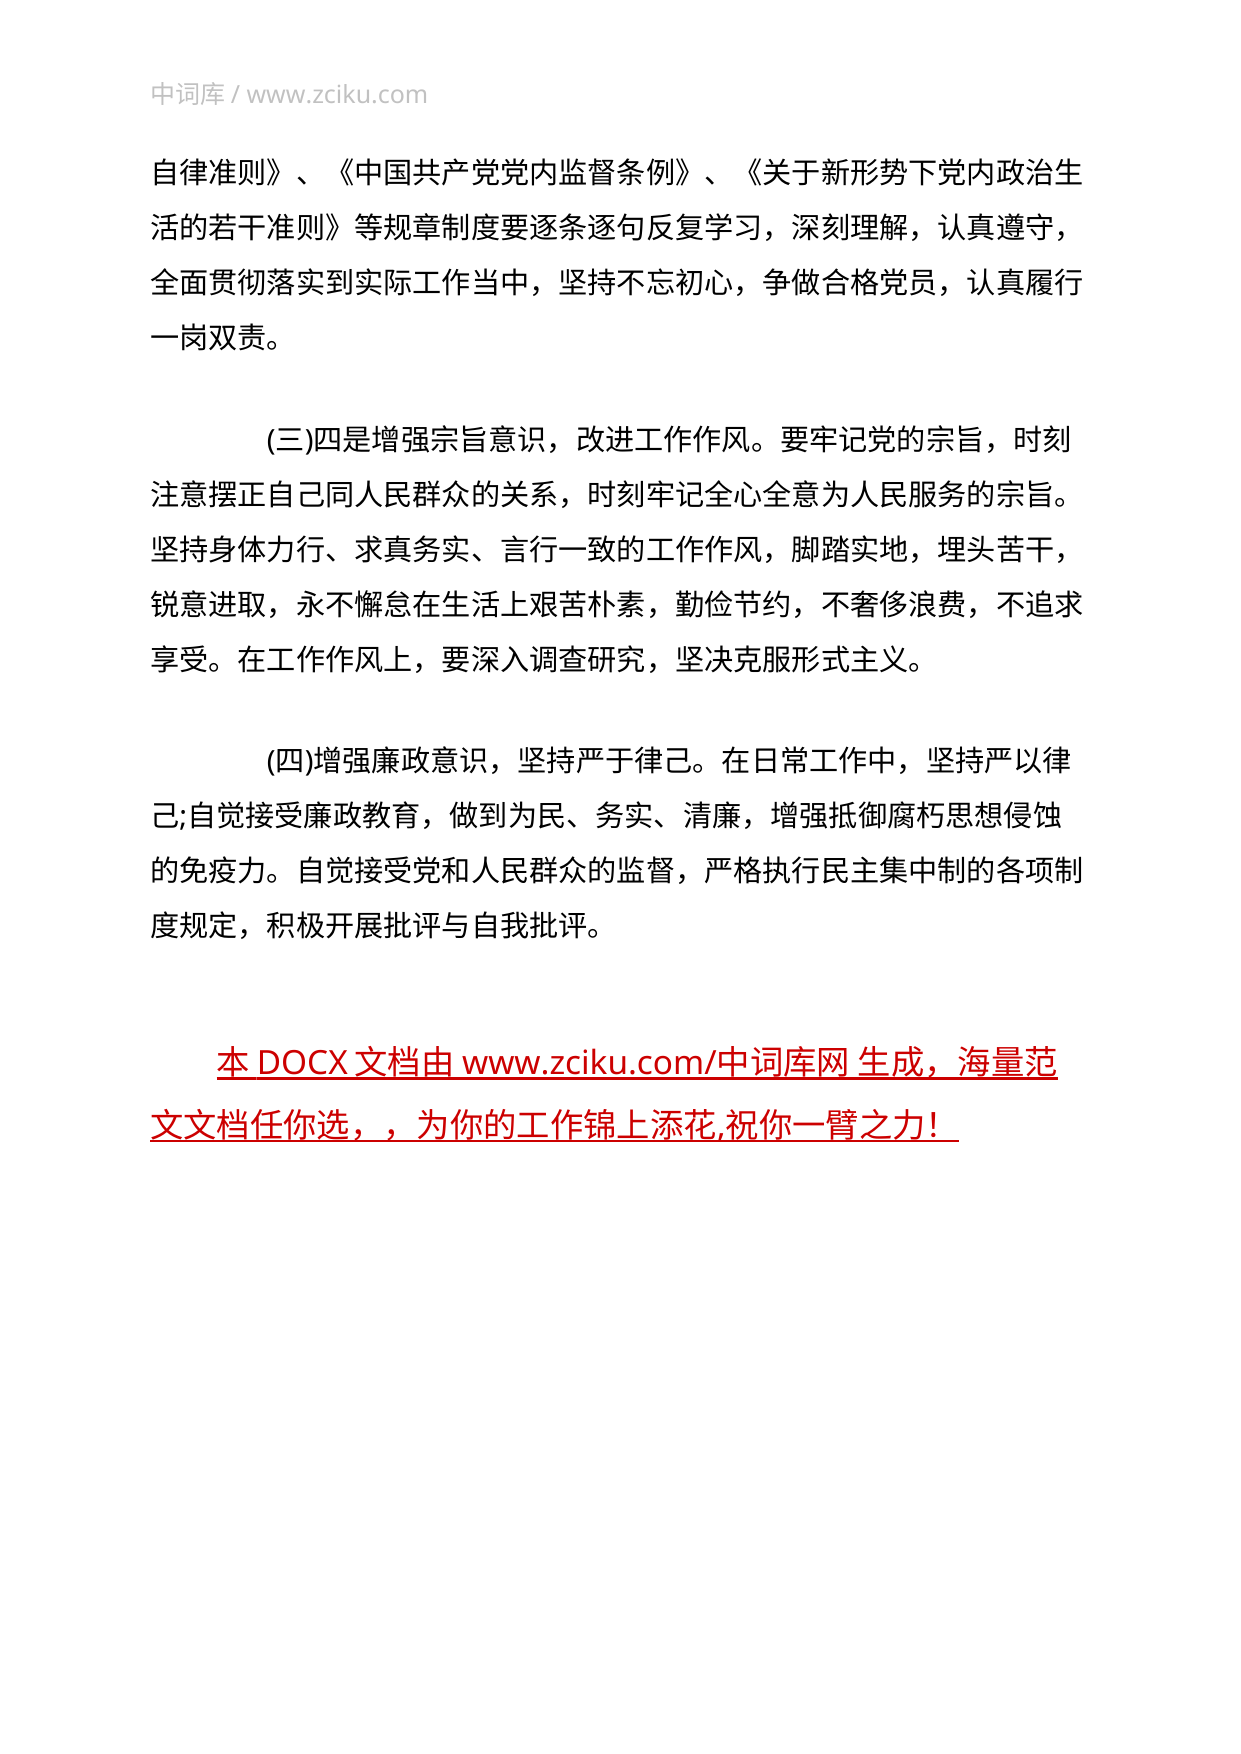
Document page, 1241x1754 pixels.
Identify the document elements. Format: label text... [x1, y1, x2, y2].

text (四)增强廉政意识，坚持严于律己。在日常工作中，坚持严以律己;自觉接受廉政教育，做到为民、务实、清廉，增强抵御腐朽思想侵蚀的免疫力。自觉接受党和人民群众的监督，严格执行民主集中制的各项制度规定，积极开展批评与自我批评。 [150, 738, 1090, 945]
text (三)四是增强宗旨意识，改进工作作风。要牢记党的宗旨，时刻注意摆正自己同人民群众的关系，时刻牢记全心全意为人民服务的宗旨。坚持身体力行、求真务实、言行一致的工作作风，脚踏实地，埋头苦干，锐意进取，永不懈怠在生活上艰苦朴素，勤俭节约，不奢侈浪费，不追求享受。在工作作风上，要深入调查研究，坚决克服形式主义。 [150, 416, 1090, 678]
text 本DOCX文档由 www.zciku.com/中词库网 生成，海量范文文档任你选，，为你的工作锦上添花,祝你一臂之力！ [150, 1036, 1090, 1147]
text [150, 150, 1090, 357]
